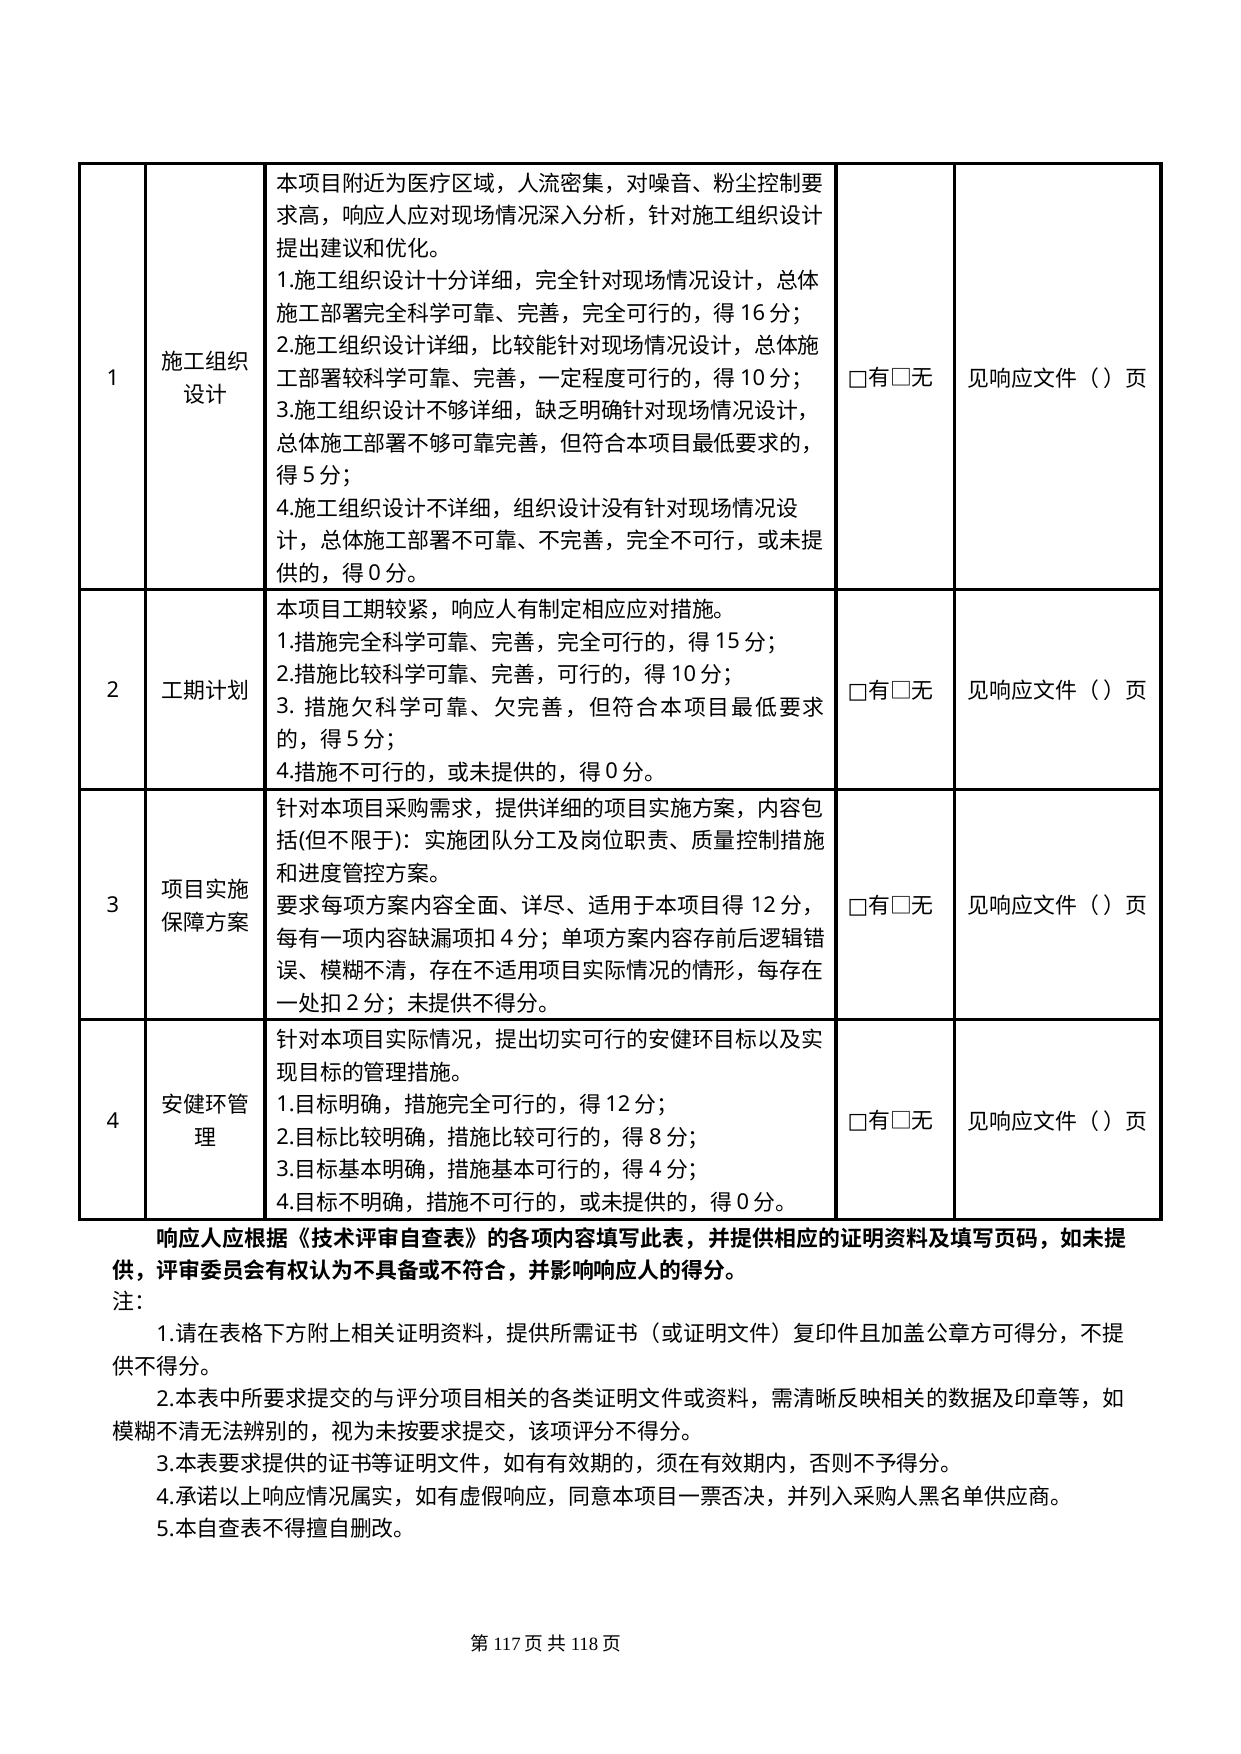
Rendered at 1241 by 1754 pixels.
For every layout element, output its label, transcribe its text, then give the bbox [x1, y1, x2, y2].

table_cell 工期计划 [147, 591, 263, 787]
table_cell □有□无 [838, 1021, 953, 1218]
table_cell 1 [81, 165, 144, 588]
text 5.本自查表不得擅自删改。 [112, 1511, 1128, 1543]
table_cell 项目实施保障方案 [147, 791, 263, 1018]
table_cell □有□无 [838, 165, 953, 588]
table_cell 安健环管理 [147, 1021, 263, 1218]
table_cell 见响应文件（ ）页 [956, 591, 1159, 787]
table_cell 2 [81, 591, 144, 787]
table_cell 本项目工期较紧，响应人有制定相应应对措施。 1.措施完全科学可靠、完善，完全可行的，得15分； 2.措施比较科学可靠、完善，可行的，得10分； 3. 措施欠科学可靠、欠完善，但符合本项目最低要求的，得5分； 4.措施不可行的，或未提供的，得0分。 [267, 591, 834, 787]
text 响应人应根据《技术评审自查表》的各项内容填写此表，并提供相应的证明资料及填写页码，如未提供，评审委员会有权认为不具备或不符合，并影响响应人的得分。 [112, 1221, 1128, 1284]
table_cell 见响应文件（ ）页 [956, 791, 1159, 1018]
table_cell □有□无 [838, 791, 953, 1018]
table_cell 3 [81, 791, 144, 1018]
table_cell 施工组织设计 [147, 165, 263, 588]
text 2.本表中所要求提交的与评分项目相关的各类证明文件或资料，需清晰反映相关的数据及印章等，如模糊不清无法辨别的，视为未按要求提交，该项评分不得分。 [112, 1381, 1128, 1446]
table_cell 见响应文件（ ）页 [956, 165, 1159, 588]
table_cell 本项目附近为医疗区域，人流密集，对噪音、粉尘控制要求高，响应人应对现场情况深入分析，针对施工组织设计提出建议和优化。 1.施工组织设计十分详细，完全针对现场情况设计，总体施工部署完全科学可靠、完善，完全可行的，得16分； 2.施工组织设计详细，比较能针对现场情况设计，总体施工部署较科学可靠、完善，一定程度可行的，得10分； 3.施工组织设计不够详细，缺乏明确针对现场情况设计，总体施工部署不够可靠完善，但符合本项目最低要求的，得5分； 4.施工组织设计不详细，组织设计没有针对现场情况设计，总体施工部署不可靠、不完善，完全不可行，或未提供的，得0分。 [267, 165, 834, 588]
table_cell 针对本项目采购需求，提供详细的项目实施方案，内容包括(但不限于)：实施团队分工及岗位职责、质量控制措施和进度管控方案。 要求每项方案内容全面、详尽、适用于本项目得12分，每有一项内容缺漏项扣4分；单项方案内容存前后逻辑错误、模糊不清，存在不适用项目实际情况的情形，每存在一处扣2分；未提供不得分。 [267, 791, 834, 1018]
text 注： [112, 1284, 1128, 1316]
text 1.请在表格下方附上相关证明资料，提供所需证书（或证明文件）复印件且加盖公章方可得分，不提供不得分。 [112, 1316, 1128, 1381]
table_cell 见响应文件（ ）页 [956, 1021, 1159, 1218]
table_cell 4 [81, 1021, 144, 1218]
text 4.承诺以上响应情况属实，如有虚假响应，同意本项目一票否决，并列入采购人黑名单供应商。 [112, 1478, 1128, 1511]
table_cell 针对本项目实际情况，提出切实可行的安健环目标以及实现目标的管理措施。 1.目标明确，措施完全可行的，得12分； 2.目标比较明确，措施比较可行的，得8分； 3.目标基本明确，措施基本可行的，得4分； 4.目标不明确，措施不可行的，或未提供的，得0分。 [267, 1021, 834, 1218]
text 3.本表要求提供的证书等证明文件，如有有效期的，须在有效期内，否则不予得分。 [112, 1446, 1128, 1478]
table_cell □有□无 [838, 591, 953, 787]
